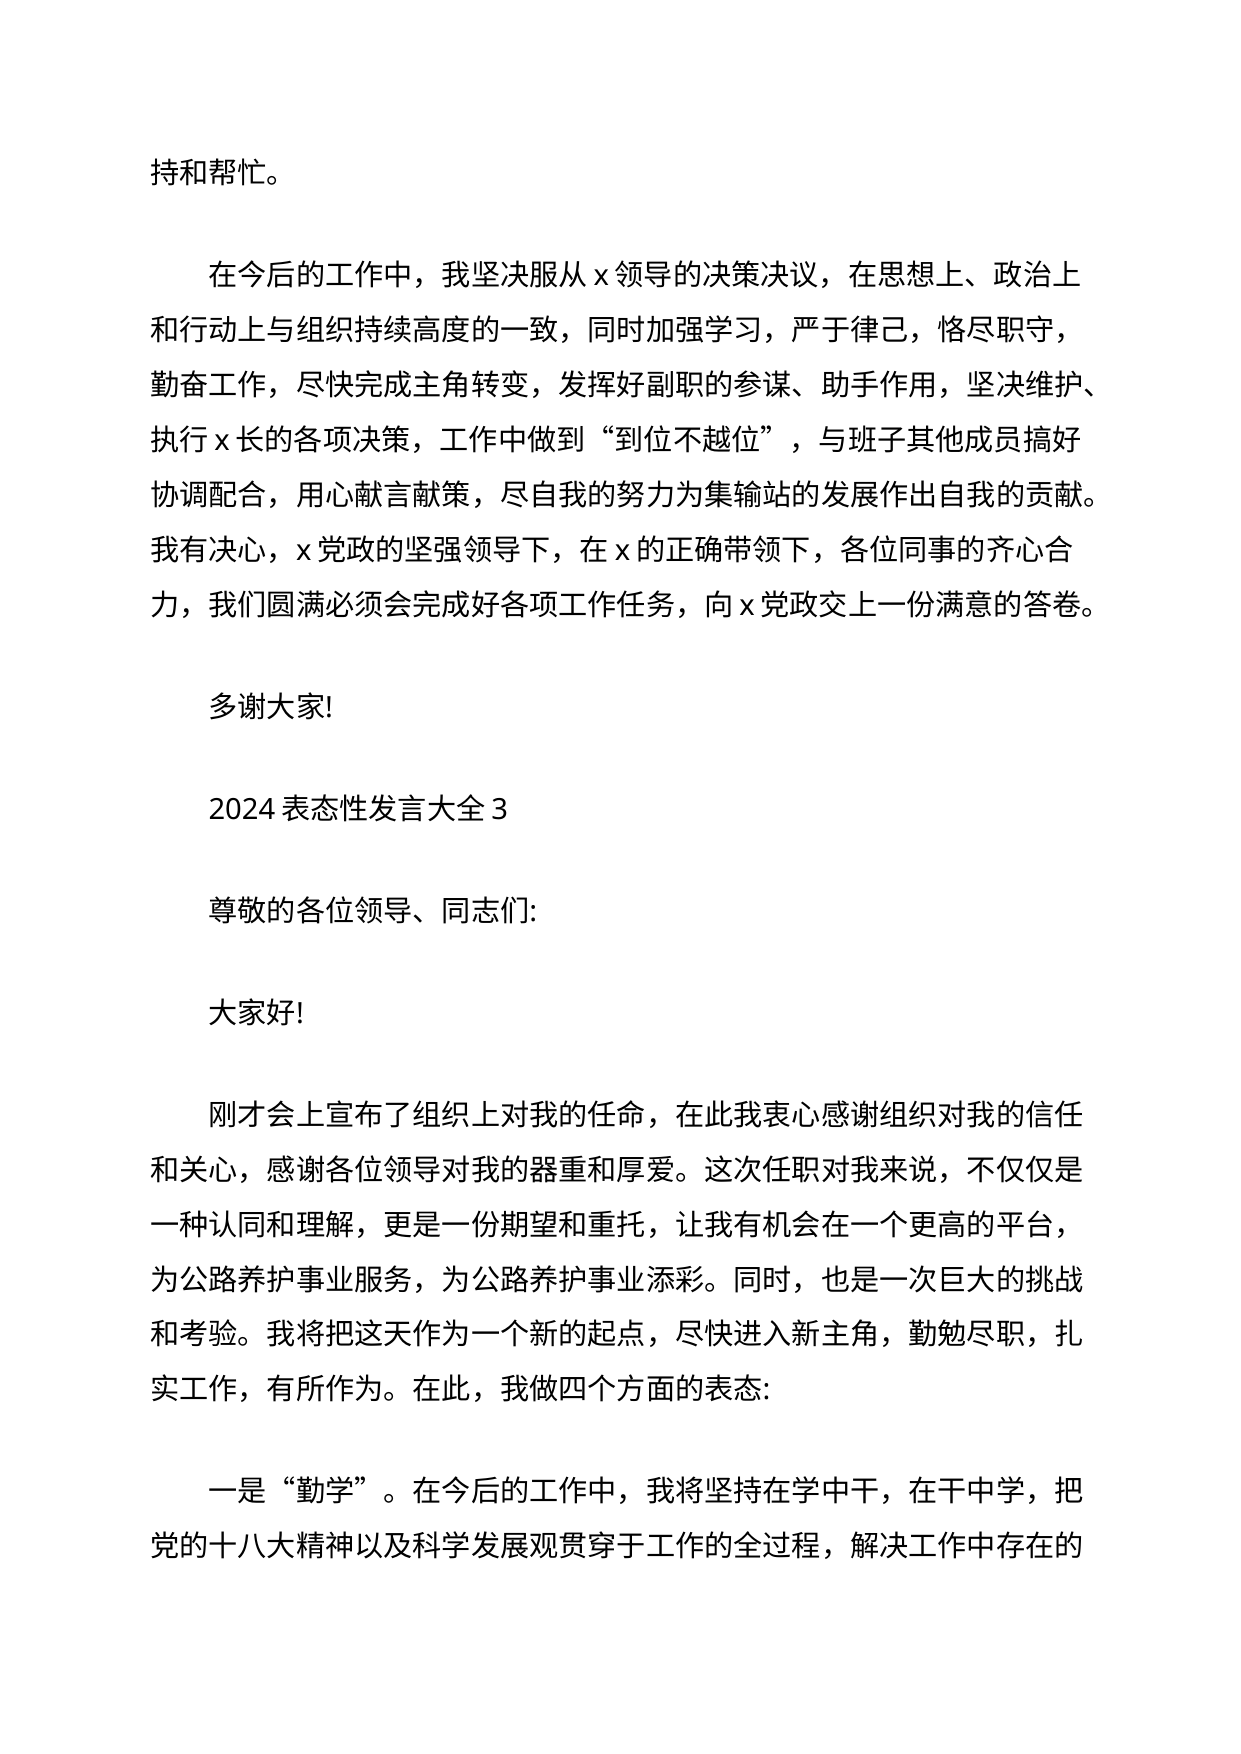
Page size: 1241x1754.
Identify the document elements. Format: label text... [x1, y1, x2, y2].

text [150, 150, 1090, 192]
text 大家好! [150, 989, 1090, 1032]
text 尊敬的各位领导、同志们: [150, 887, 1090, 930]
text 2024表态性发言大全3 [150, 785, 1090, 828]
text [150, 1468, 1090, 1565]
text 在今后的工作中，我坚决服从x领导的决策决议，在思想上、政治上和行动上与组织持续高度的一致，同时加强学习，严于律己，恪尽职守，勤奋工作，尽快完成主角转变，发挥好副职的参谋、助手作用，坚决维护、执行x长的各项决策，工作中做到“到位不越位”，与班子其他成员搞好协调配合，用心献言献策，尽自我的努力为集输站的发展作出自我的贡献。我有决心，x党政的坚强领导下，在x的正确带领下，各位同事的齐心合力，我们圆满必须会完成好各项工作任务，向x党政交上一份满意的答卷。 [150, 252, 1090, 624]
text 多谢大家! [150, 683, 1090, 726]
text 刚才会上宣布了组织上对我的任命，在此我衷心感谢组织对我的信任和关心，感谢各位领导对我的器重和厚爱。这次任职对我来说，不仅仅是一种认同和理解，更是一份期望和重托，让我有机会在一个更高的平台，为公路养护事业服务，为公路养护事业添彩。同时，也是一次巨大的挑战和考验。我将把这天作为一个新的起点，尽快进入新主角，勤勉尽职，扎实工作，有所作为。在此，我做四个方面的表态: [150, 1091, 1090, 1408]
